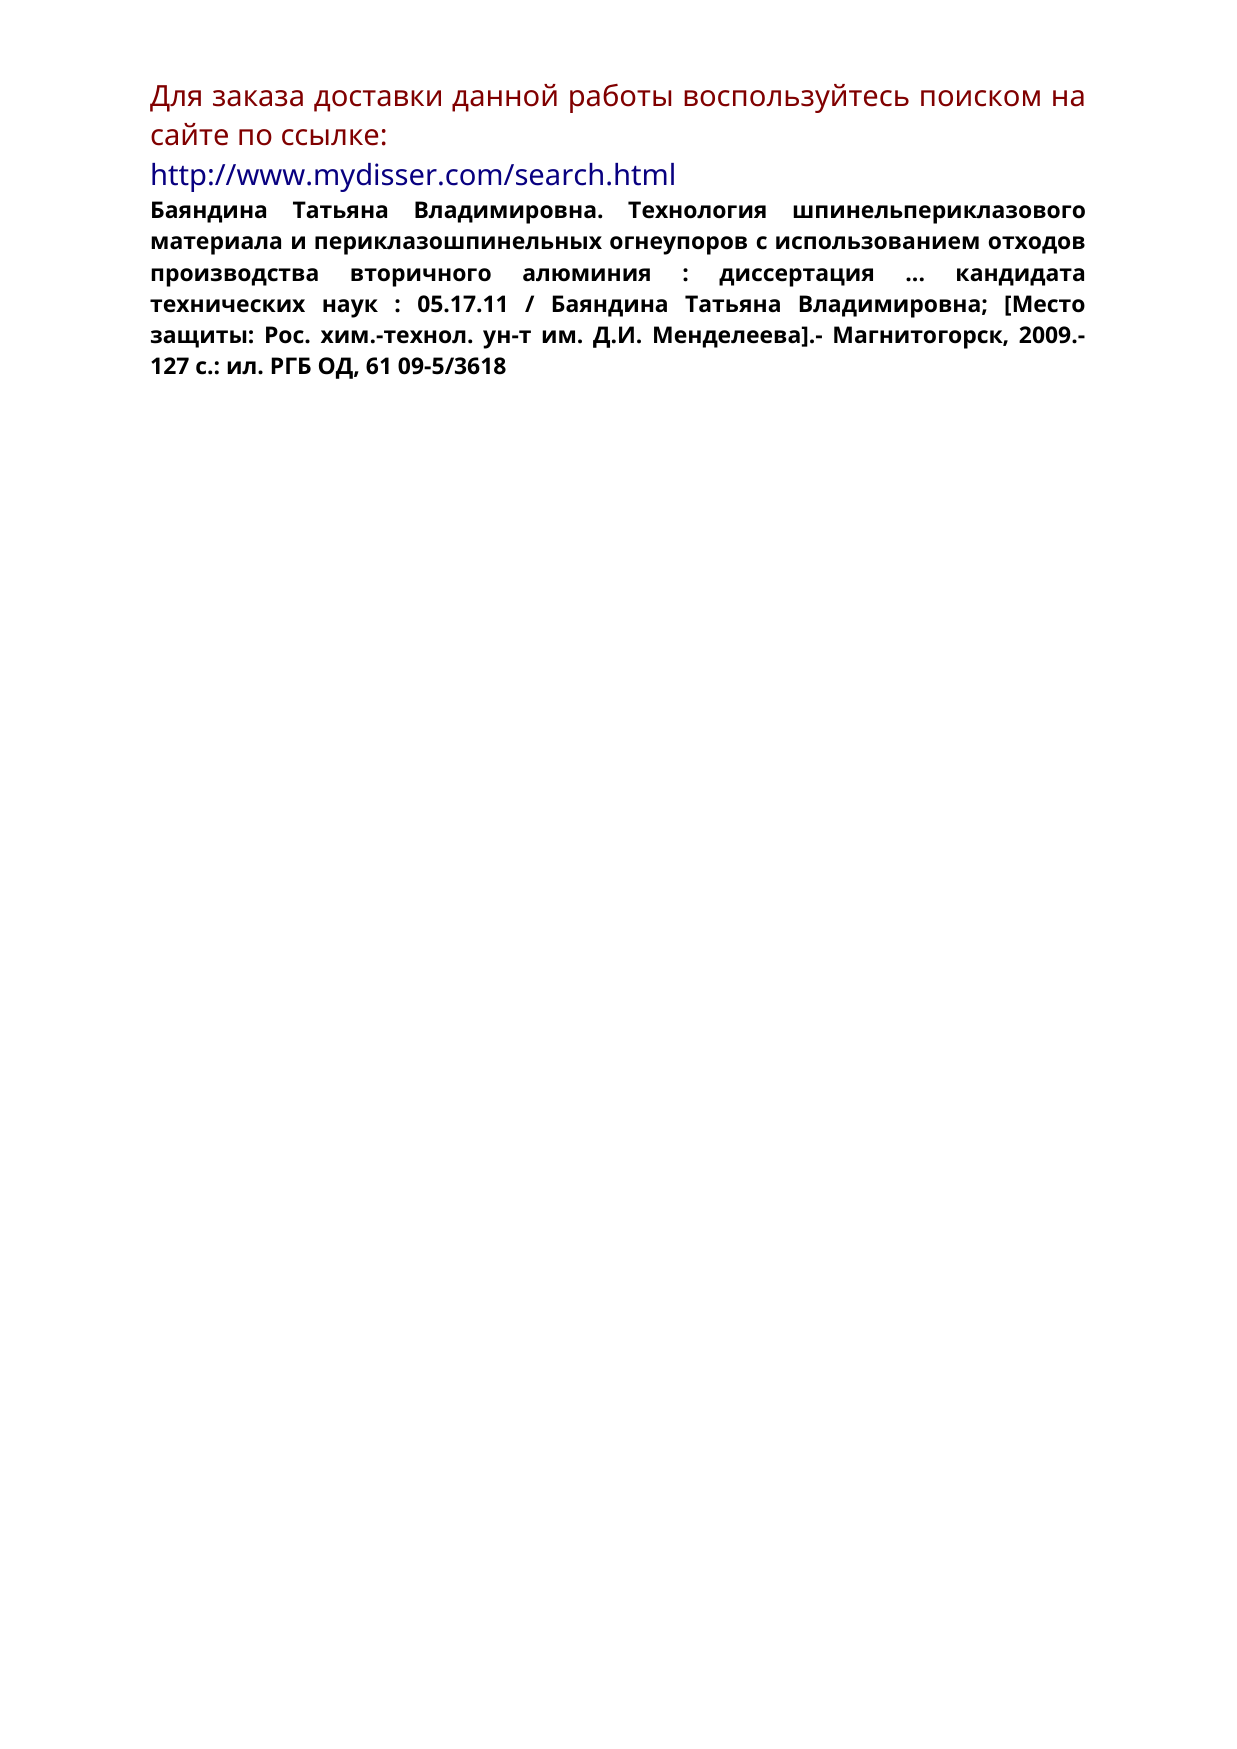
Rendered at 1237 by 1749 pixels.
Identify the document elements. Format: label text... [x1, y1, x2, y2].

text Баяндина Татьяна Владимировна. Технология шпинельпериклазового материала и периклазошпинельных огнеупоров с использованием отходов производства вторичного алюминия : диссертация ... кандидата технических наук : 05.17.11 / Баяндина Татьяна Владимировна; [Место защиты: Рос. хим.-технол. ун-т им. Д.И. Менделеева].- Магнитогорск, 2009.- 127 с.: ил. РГБ ОД, 61 09-5/3618 [150, 194, 1086, 382]
